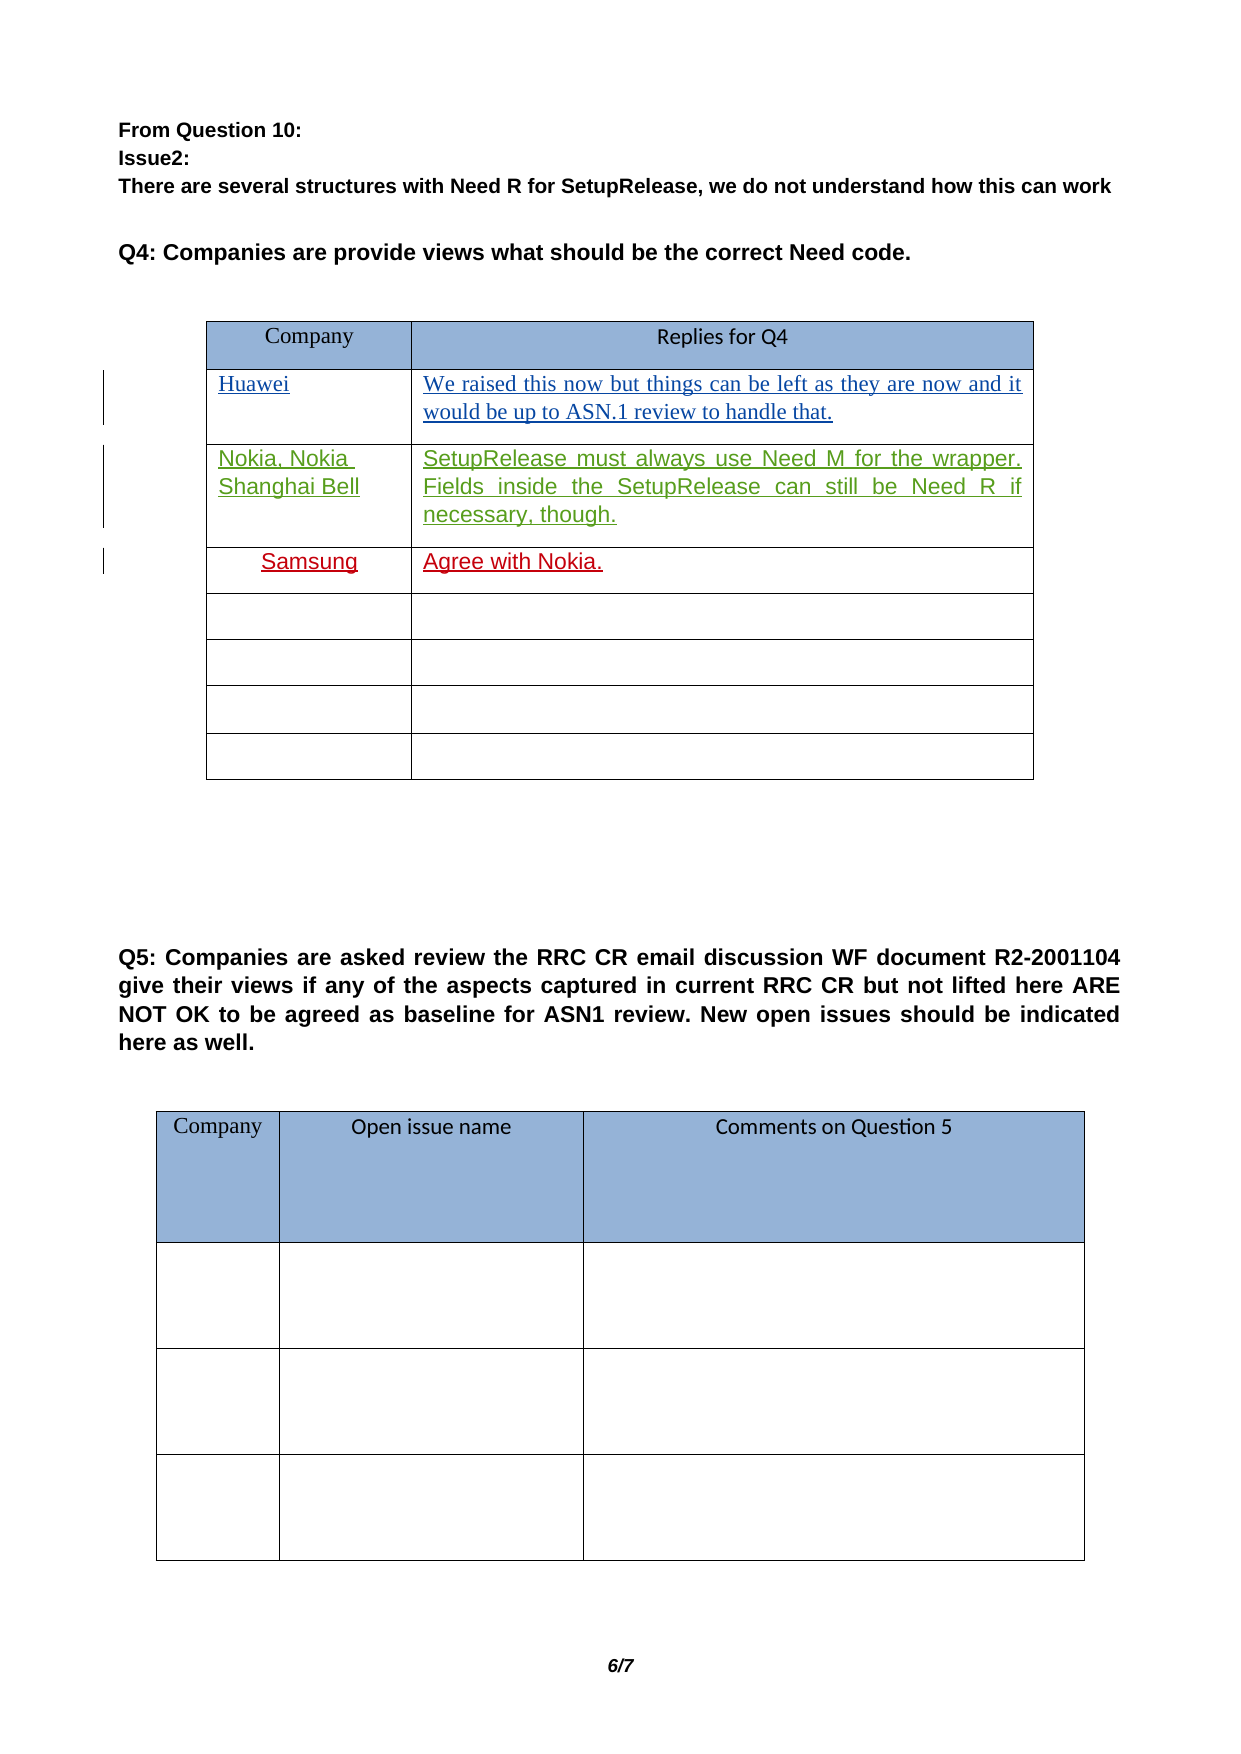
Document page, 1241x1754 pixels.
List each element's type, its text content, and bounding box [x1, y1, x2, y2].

table_cell [207, 686, 411, 733]
table_cell [412, 734, 1033, 779]
table_cell [157, 1455, 279, 1560]
table_cell [207, 640, 411, 685]
table_cell [412, 445, 1033, 547]
table_cell [584, 1349, 1084, 1454]
text Issue2: [118, 146, 1122, 170]
table_header Company [207, 322, 411, 369]
table_cell [207, 548, 411, 593]
table_cell [280, 1455, 583, 1560]
table_header Comments on Question 5 [584, 1112, 1084, 1242]
text There are several structures with Need R for SetupRelease, we do not understand how this can work [118, 174, 1122, 198]
table_cell [157, 1349, 279, 1454]
table_cell [412, 548, 1033, 593]
table_cell [207, 370, 411, 443]
text Q4: Companies are provide views what should be the correct Need code. [118, 239, 1122, 266]
table_cell [412, 640, 1033, 685]
text From Question 10: [118, 118, 1122, 142]
table_cell [207, 445, 411, 547]
table_header Replies for Q4 [412, 322, 1033, 369]
table_header Open issue name [280, 1112, 583, 1242]
table_cell [207, 594, 411, 639]
table_cell [280, 1243, 583, 1348]
table_header Company [157, 1112, 279, 1242]
table_cell [157, 1243, 279, 1348]
table_cell [412, 370, 1033, 443]
table_cell [207, 734, 411, 779]
table_cell [412, 686, 1033, 733]
table_cell [584, 1455, 1084, 1560]
table_cell [584, 1243, 1084, 1348]
text Q5: Companies are asked review the RRC CR email discussion WF document R2-2001104 give their views if any of the aspects captured in current RRC CR but not lifted here ARE NOT OK to be agreed as baseline for ASN1 review. New open issues should be indicated here as well. [118, 944, 1122, 1055]
table_cell [280, 1349, 583, 1454]
table_cell [412, 594, 1033, 639]
